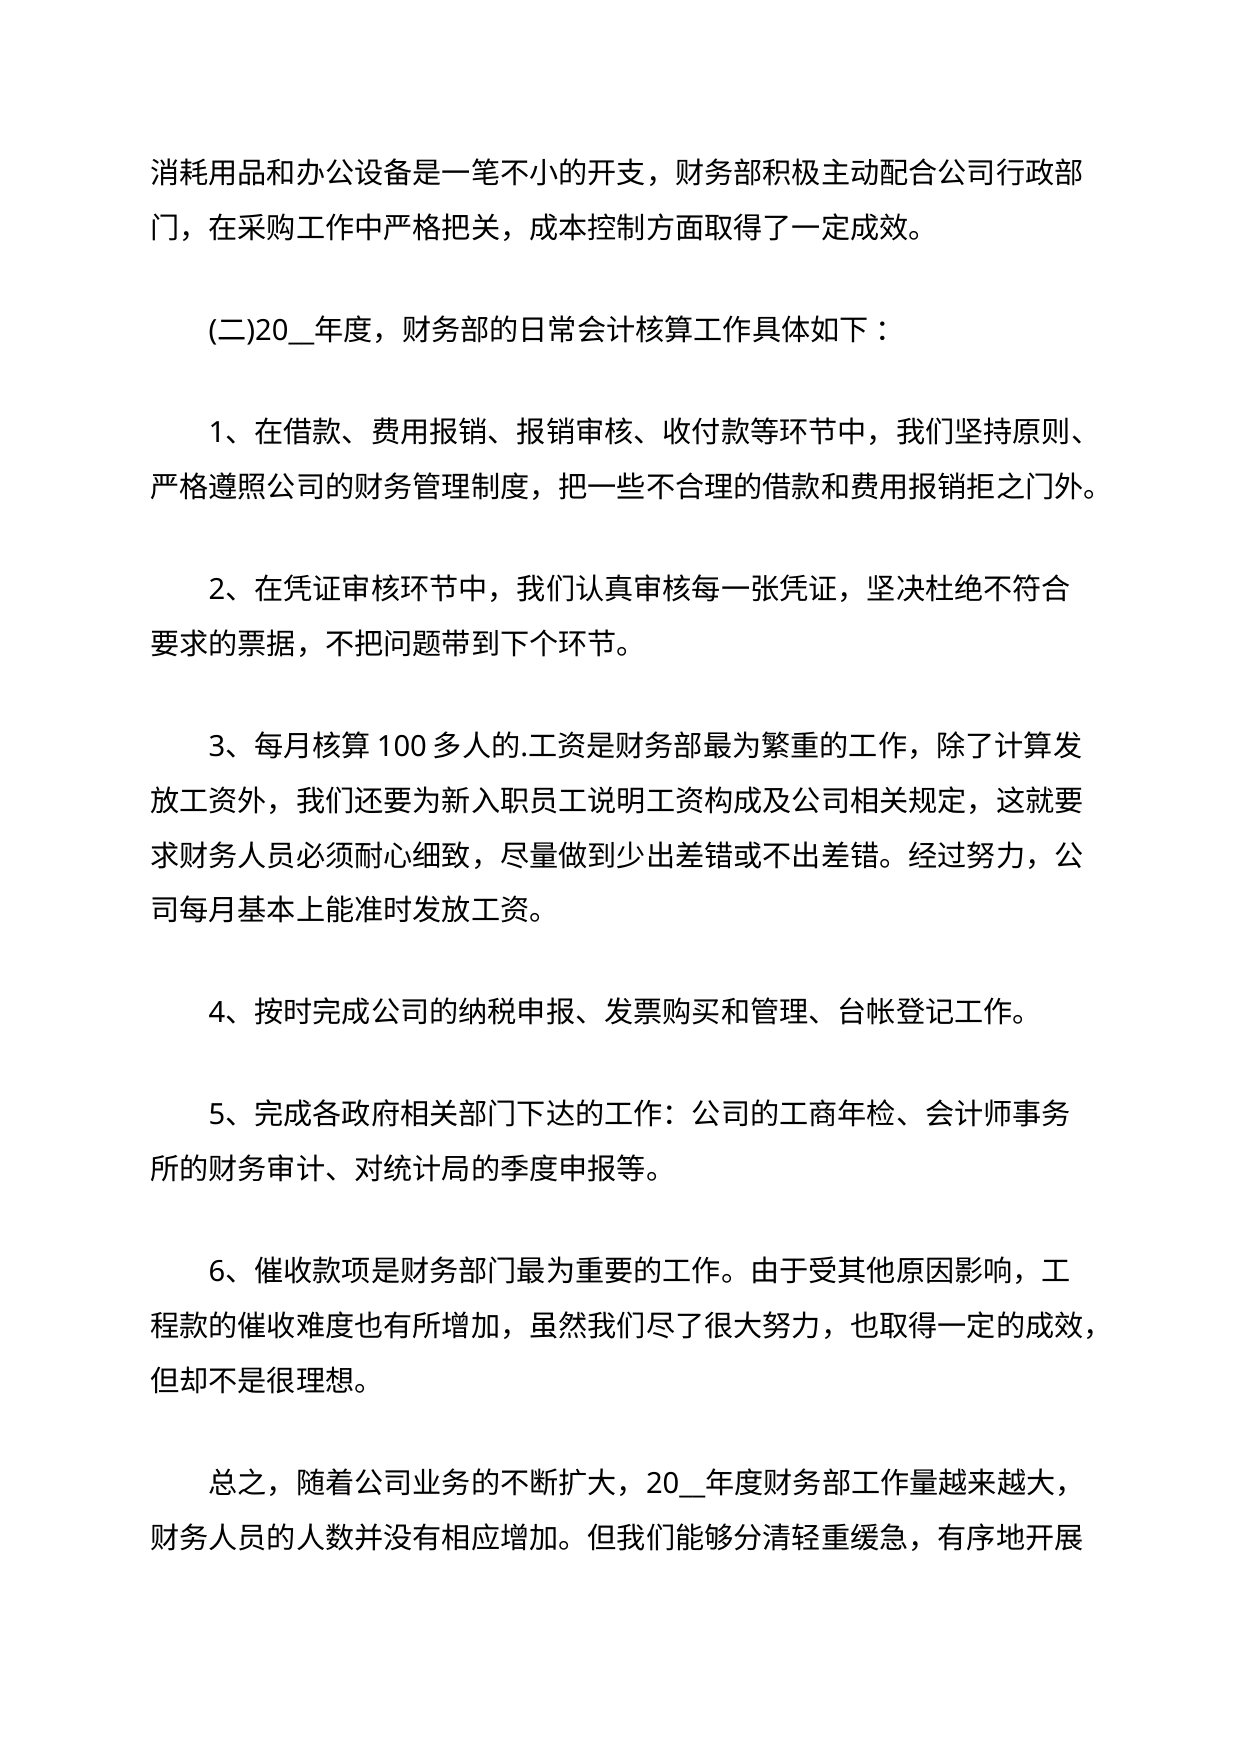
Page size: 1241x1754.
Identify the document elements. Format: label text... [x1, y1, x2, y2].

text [150, 1459, 1090, 1556]
text (二)20__年度，财务部的日常会计核算工作具体如下 ： [150, 307, 1090, 349]
text 2、在凭证审核环节中，我们认真审核每一张凭证，坚决杜绝不符合要求的票据，不把问题带到下个环节。 [150, 565, 1090, 663]
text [150, 150, 1090, 247]
text 1、在借款、费用报销、报销审核、收付款等环节中，我们坚持原则、严格遵照公司的财务管理制度，把一些不合理的借款和费用报销拒之门外。 [150, 409, 1090, 506]
text 6、催收款项是财务部门最为重要的工作。由于受其他原因影响，工程款的催收难度也有所增加，虽然我们尽了很大努力，也取得一定的成效，但却不是很理想。 [150, 1247, 1090, 1400]
text 5、完成各政府相关部门下达的工作：公司的工商年检、会计师事务所的财务审计、对统计局的季度申报等。 [150, 1091, 1090, 1188]
text 4、按时完成公司的纳税申报、发票购买和管理、台帐登记工作。 [150, 989, 1090, 1031]
text 3、每月核算100多人的.工资是财务部最为繁重的工作，除了计算发放工资外，我们还要为新入职员工说明工资构成及公司相关规定，这就要求财务人员必须耐心细致，尽量做到少出差错或不出差错。经过努力，公司每月基本上能准时发放工资。 [150, 722, 1090, 929]
